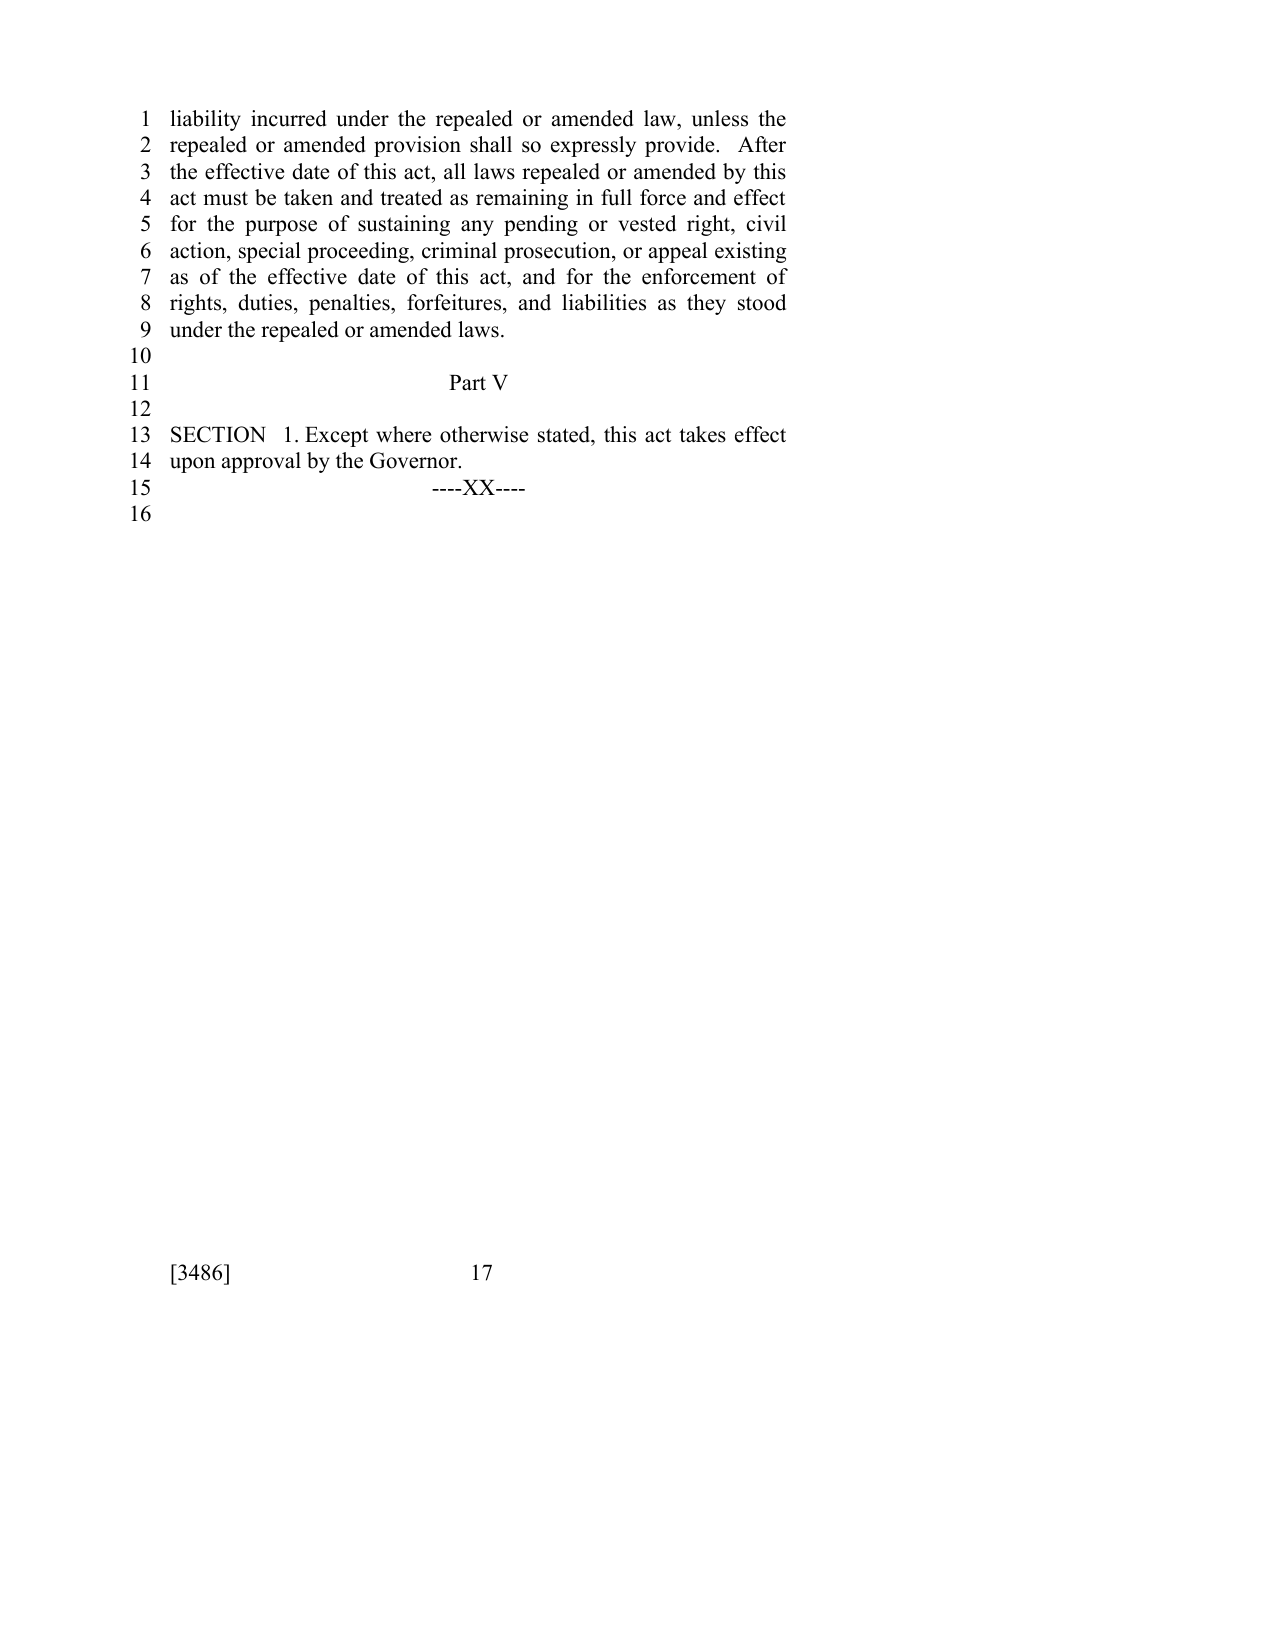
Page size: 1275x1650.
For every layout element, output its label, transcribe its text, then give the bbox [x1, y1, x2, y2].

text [169, 105, 787, 342]
text SECTION 1. Except where otherwise stated, this act takes effect upon approval by the Governor. [169, 421, 787, 474]
text Part V [169, 368, 787, 395]
text ----XX---- [169, 474, 787, 500]
